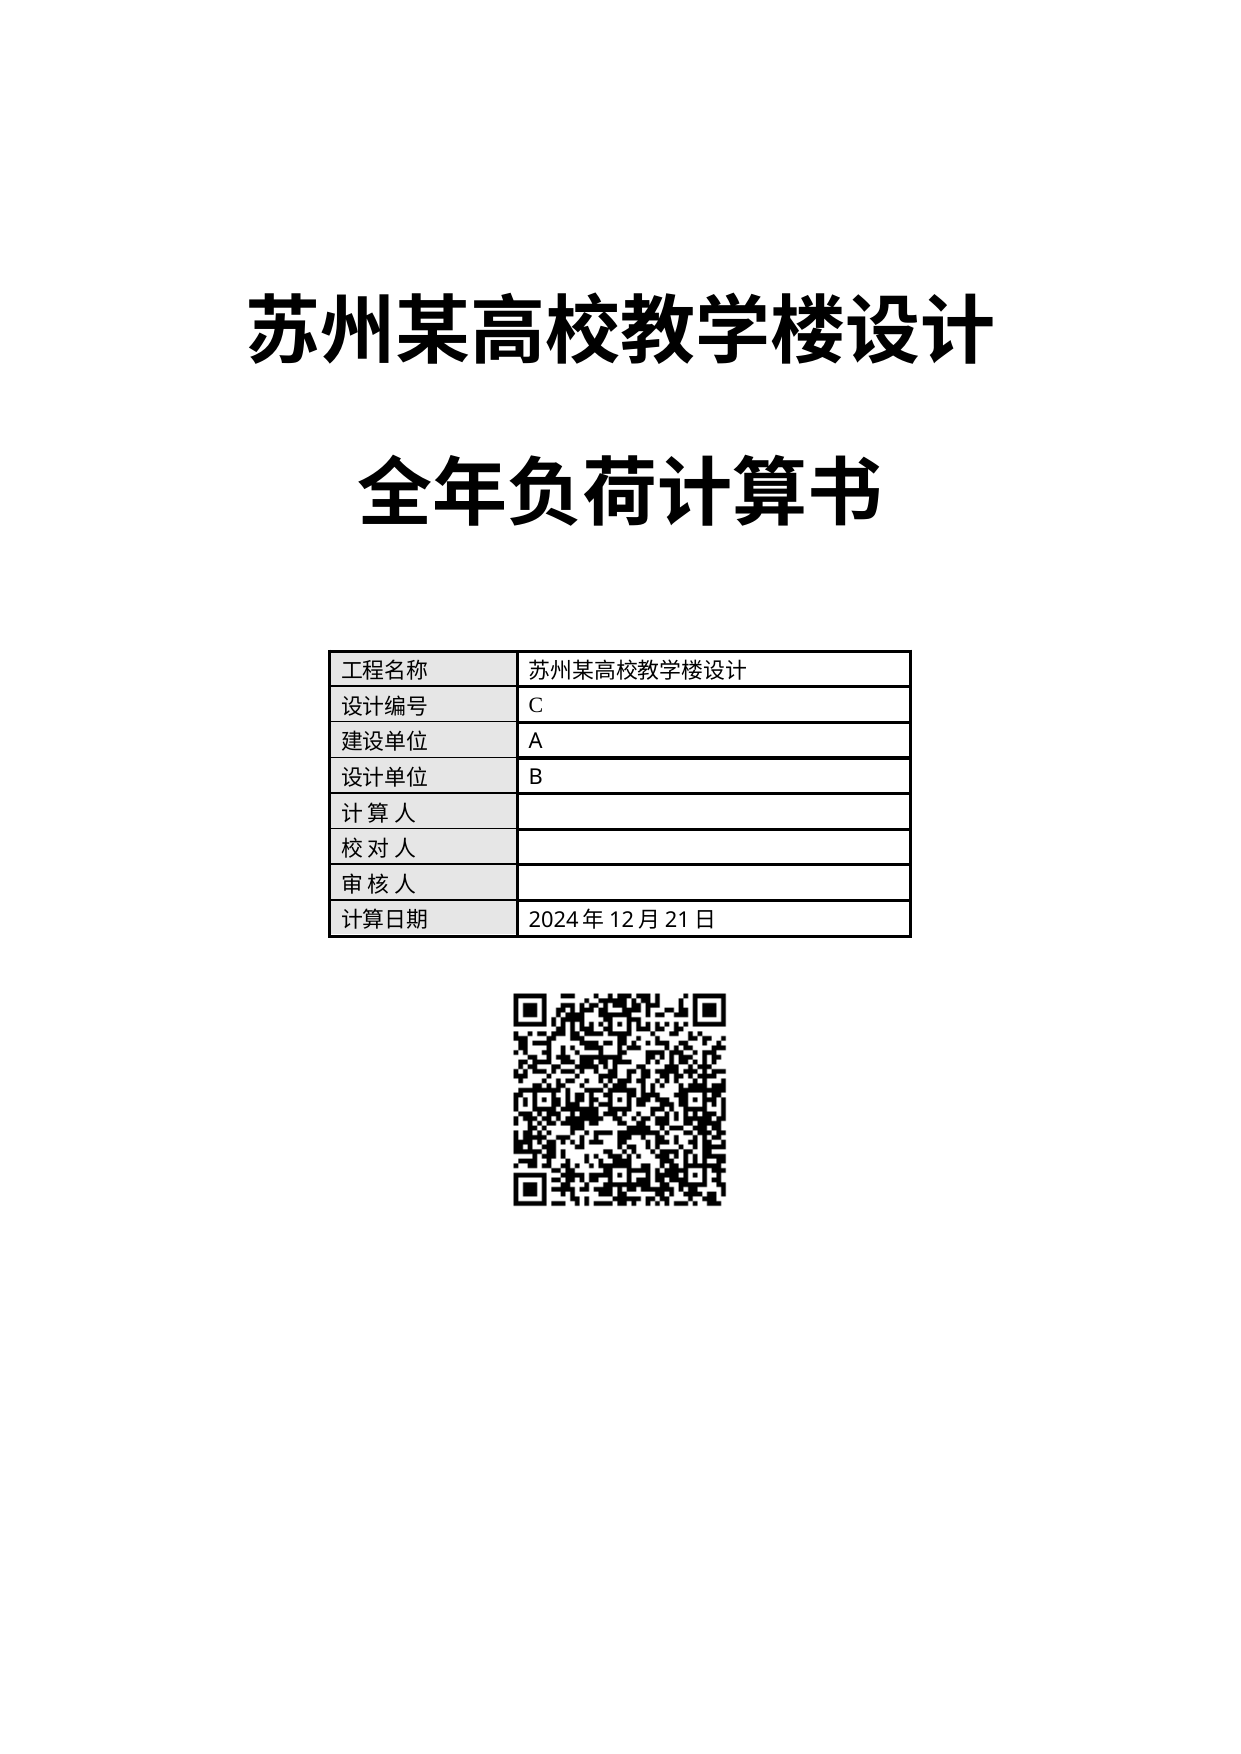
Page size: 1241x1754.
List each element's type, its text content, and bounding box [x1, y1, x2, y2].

table_cell 计 算 人 [331, 794, 516, 828]
table_cell C [519, 688, 909, 721]
table_cell [519, 831, 909, 863]
picture [496, 975, 745, 1225]
table_header 苏州某高校教学楼设计 [519, 653, 909, 685]
table_cell 校 对 人 [331, 829, 516, 863]
text 苏州某高校教学楼设计 [148, 259, 1092, 389]
table_header 工程名称 [331, 653, 516, 685]
table_cell 2024年12月21日 [519, 902, 909, 934]
table_cell A [519, 724, 909, 756]
table_cell 建设单位 [331, 722, 516, 756]
table_cell 设计编号 [331, 687, 516, 721]
table_cell B [519, 760, 909, 792]
table_cell 计算日期 [331, 901, 516, 934]
text 全年负荷计算书 [148, 422, 1092, 552]
table_cell 审 核 人 [331, 865, 516, 899]
table_cell [519, 866, 909, 899]
table_cell 设计单位 [331, 758, 516, 792]
table_cell [519, 795, 909, 828]
